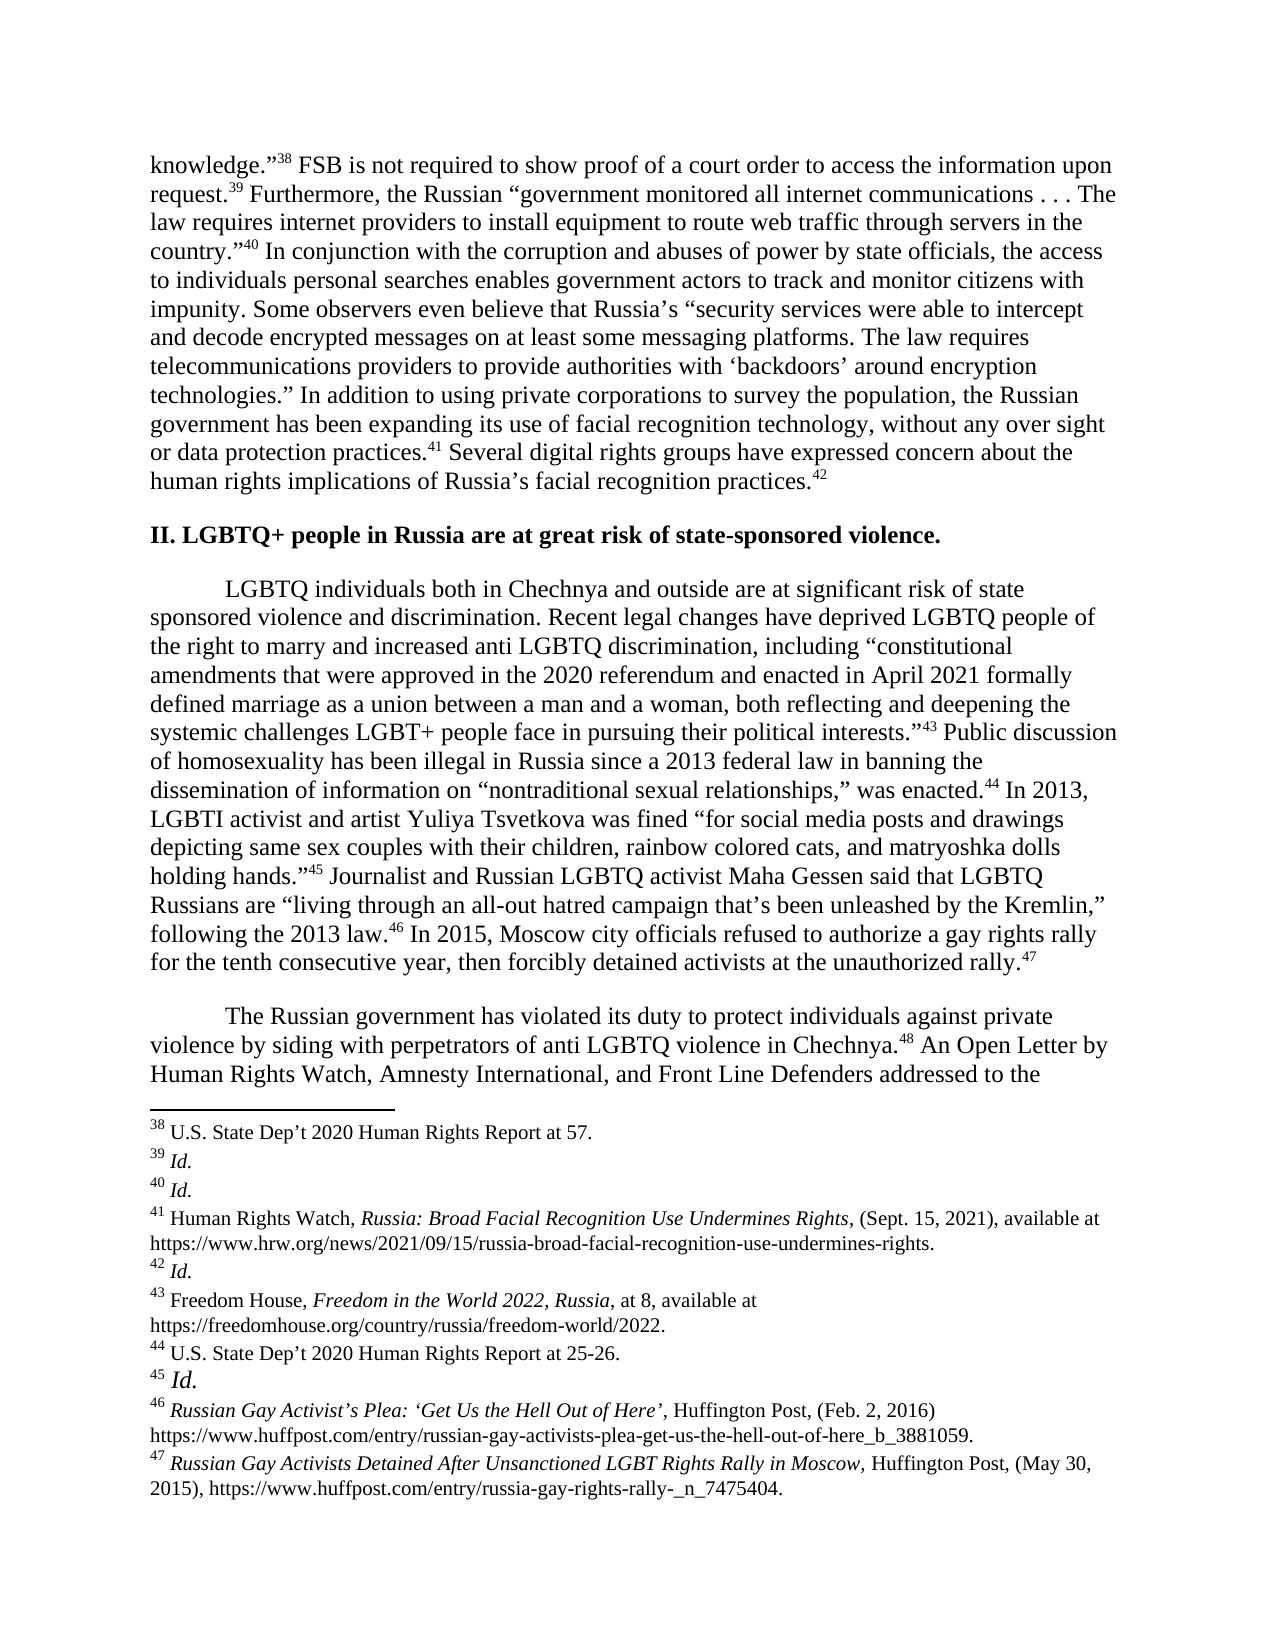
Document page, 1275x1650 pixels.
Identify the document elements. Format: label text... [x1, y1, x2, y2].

text The capacity for government employee perpetrators to deploy state violence and the high levels of government corruption in Russia facilitate government employees ability to intrude into the private lives of Russian residents and exacerbate the extant risks for domestic violence victims. Law enforcement agencies have “required telecommunications providers to grant the Ministry of Internal Affairs and the FSB, the Russian Federal Security Service, continuous remote access to client databases, including telephone and electronic communications, enabling them to track private communications and monitor internet activity without the provider’s knowledge.” FSB is not required to show proof of a court order to access the information upon request. Furthermore, the Russian “government monitored all internet communications . . . The law requires internet providers to install equipment to route web traffic through servers in the country.” In conjunction with the corruption and abuses of power by state officials, the access to individuals personal searches enables government actors to track and monitor citizens with impunity. Some observers even believe that Russia’s “security services were able to intercept and decode encrypted messages on at least some messaging platforms. The law requires telecommunications providers to provide authorities with ‘backdoors’ around encryption technologies.” In addition to using private corporations to survey the population, the Russian government has been expanding its use of facial recognition technology, without any over sight or data protection practices. Several digital rights groups have expressed concern about the human rights implications of Russia’s facial recognition practices. [150, 150, 1125, 495]
text LGBTQ individuals both in Chechnya and outside are at significant risk of state sponsored violence and discrimination. Recent legal changes have deprived LGBTQ people of the right to marry and increased anti LGBTQ discrimination, including “constitutional amendments that were approved in the 2020 referendum and enacted in April 2021 formally defined marriage as a union between a man and a woman, both reflecting and deepening the systemic challenges LGBT+ people face in pursuing their political interests.” Public discussion of homosexuality has been illegal in Russia since a 2013 federal law in banning the dissemination of information on “nontraditional sexual relationships,” was enacted. In 2013, LGBTI activist and artist Yuliya Tsvetkova was fined “for social media posts and drawings depicting same sex couples with their children, rainbow colored cats, and matryoshka dolls holding hands.” Journalist and Russian LGBTQ activist Maha Gessen said that LGBTQ Russians are “living through an all-out hatred campaign that’s been unleashed by the Kremlin,” following the 2013 law. In 2015, Moscow city officials refused to authorize a gay rights rally for the tenth consecutive year, then forcibly detained activists at the unauthorized rally. [150, 574, 1125, 976]
text II. LGBTQ+ people in Russia are at great risk of state-sponsored violence. [150, 520, 1125, 549]
text The Russian government has violated its duty to protect individuals against private violence by siding with perpetrators of anti LGBTQ violence in Chechnya. An Open Letter by Human Rights Watch, Amnesty International, and Front Line Defenders addressed to the President of the Russia Federation criticized reported ceremonies of handing illegally arrested LGBTI people to their families and “asking them to wash away the shame which in a number of cases resulted in honor killings.” In November 2018, 16 participating states of the Organization for Security and Co-Operation in Europe (OSCE) issued a report which concluded that “Chechen authorities persecute LGBT people, attack human rights defenders, and carry out torture and other blatant abuses, while the Russian government ‘appears to support the perpetrators rather than the victims’ in Chechnya.” [150, 1001, 1125, 1087]
